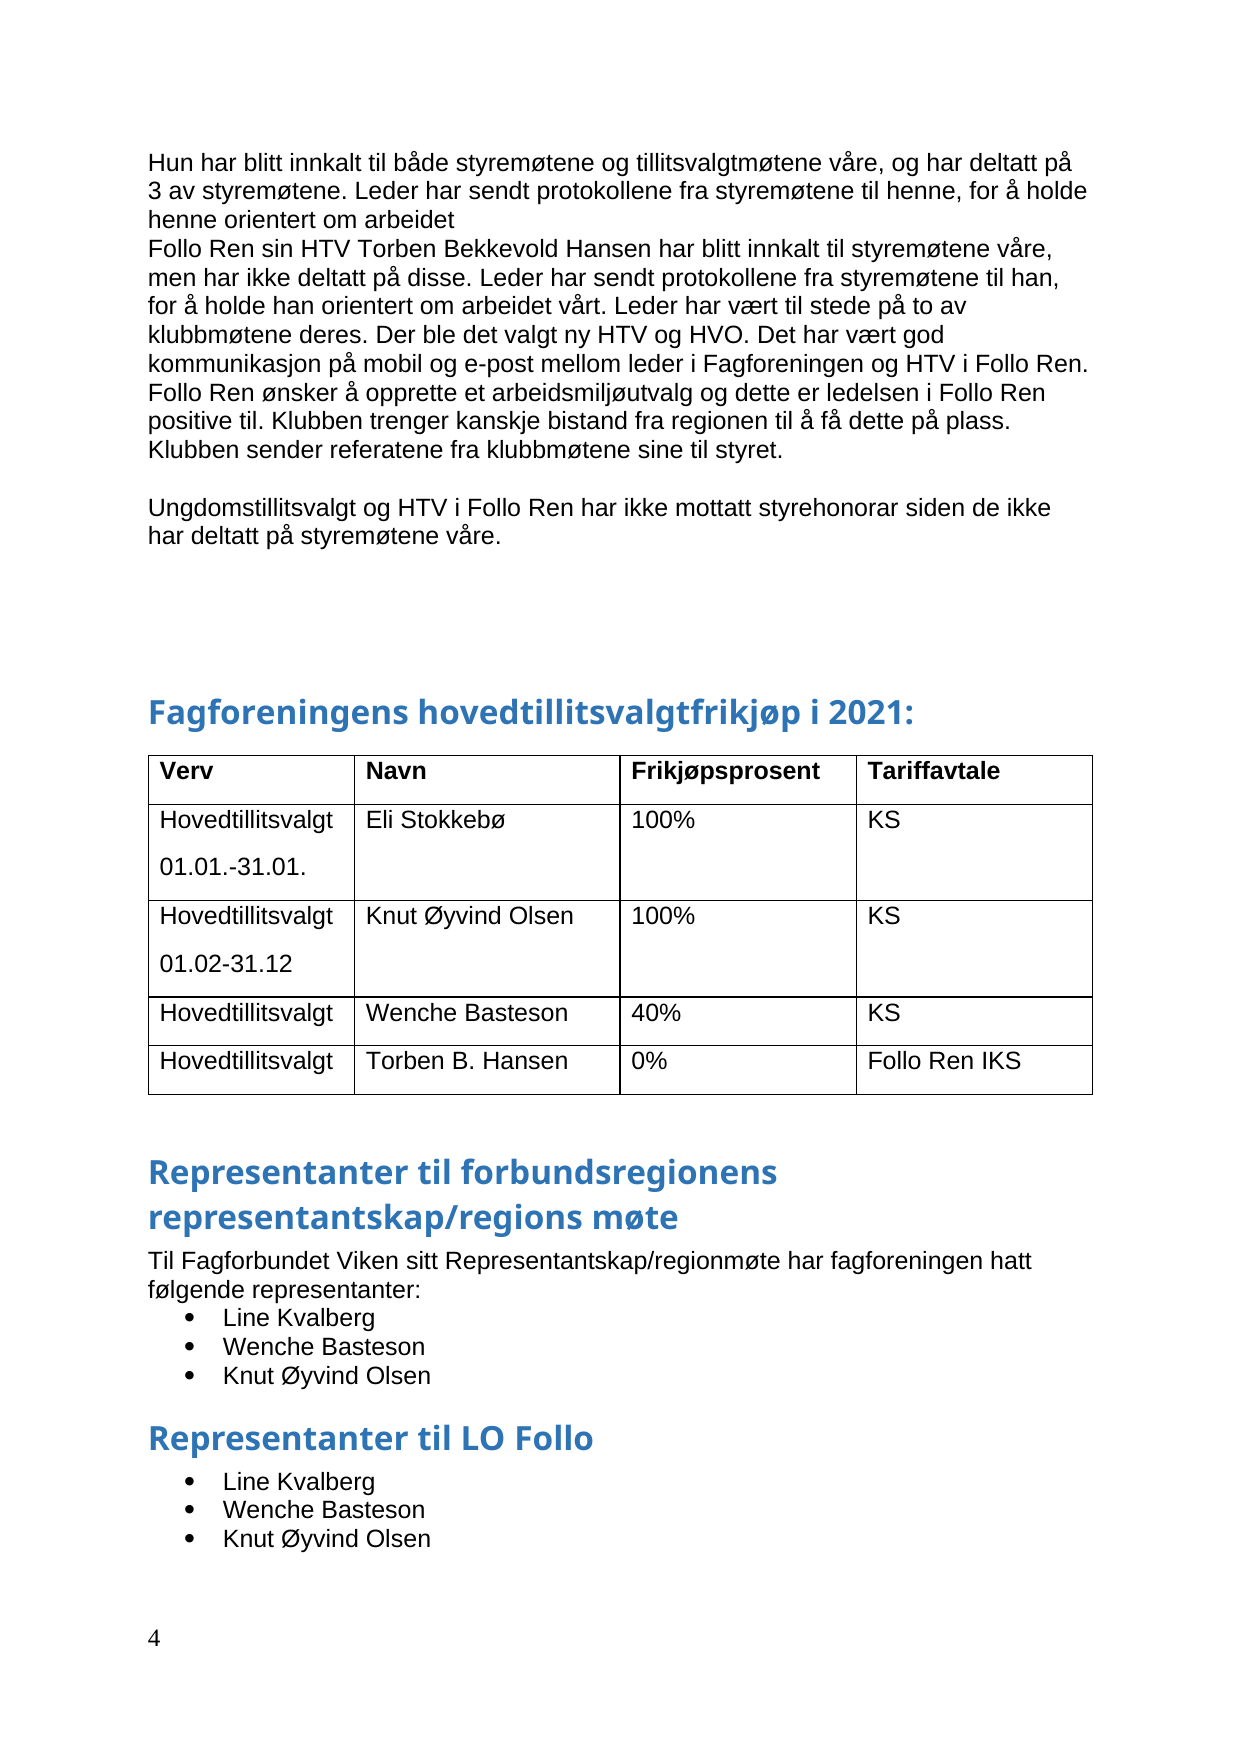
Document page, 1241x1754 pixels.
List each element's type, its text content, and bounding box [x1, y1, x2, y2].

list Wenche Basteson [185, 1332, 1093, 1361]
table_cell Hovedtillitsvalgt [149, 1046, 354, 1094]
text Fagforeningens hovedtillitsvalgtfrikjøp i 2021: [148, 689, 1093, 734]
list Knut Øyvind Olsen [185, 1361, 1093, 1390]
text Follo Ren ønsker å opprette et arbeidsmiljøutvalg og dette er ledelsen i Follo Ren positive til. Klubben trenger kanskje bistand fra regionen til å få dette på plass. Klubben sender referatene fra klubbmøtene sine til styret. [148, 378, 1093, 464]
table_header Frikjøpsprosent [621, 756, 856, 803]
table_cell Hovedtillitsvalgt [149, 998, 354, 1045]
table_cell Wenche Basteson [355, 998, 619, 1045]
text Til Fagforbundet Viken sitt Representantskap/regionmøte har fagforeningen hatt følgende representanter: [148, 1246, 1093, 1303]
table_cell 0% [621, 1046, 856, 1094]
table_cell KS [857, 901, 1092, 996]
text Ungdomstillitsvalgt og HTV i Follo Ren har ikke mottatt styrehonorar siden de ikke har deltatt på styremøtene våre. [148, 493, 1093, 550]
list Line Kvalberg [185, 1303, 1093, 1332]
list Knut Øyvind Olsen [185, 1524, 1093, 1553]
subtitle Representanter til LO Follo [148, 1415, 1093, 1460]
table_cell 40% [621, 998, 856, 1045]
table_cell Torben B. Hansen [355, 1046, 619, 1094]
text Hun har blitt innkalt til både styremøtene og tillitsvalgtmøtene våre, og har deltatt på 3 av styremøtene. Leder har sendt protokollene fra styremøtene til henne, for å holde henne orientert om arbeidet [148, 148, 1093, 234]
table_cell KS [857, 805, 1092, 900]
table_header Tariffavtale [857, 756, 1092, 803]
subtitle Representanter til forbundsregionens representantskap/regions møte [148, 1149, 1093, 1239]
table_cell Hovedtillitsvalgt 01.01.-31.01. [149, 805, 354, 900]
list Line Kvalberg [185, 1467, 1093, 1495]
table_cell Follo Ren IKS [857, 1046, 1092, 1094]
table_cell Eli Stokkebø [355, 805, 619, 900]
table_cell 100% [621, 901, 856, 996]
table_cell Hovedtillitsvalgt 01.02-31.12 [149, 901, 354, 996]
text Follo Ren sin HTV Torben Bekkevold Hansen har blitt innkalt til styremøtene våre, men har ikke deltatt på disse. Leder har sendt protokollene fra styremøtene til han, for å holde han orientert om arbeidet vårt. Leder har vært til stede på to av klubbmøtene deres. Der ble det valgt ny HTV og HVO. Det har vært god kommunikasjon på mobil og e-post mellom leder i Fagforeningen og HTV i Follo Ren. [148, 234, 1093, 378]
table_header Navn [355, 756, 619, 803]
table_cell KS [857, 998, 1092, 1045]
table_cell 100% [621, 805, 856, 900]
table_cell Knut Øyvind Olsen [355, 901, 619, 996]
list Wenche Basteson [185, 1495, 1093, 1524]
table_header Verv [149, 756, 354, 803]
